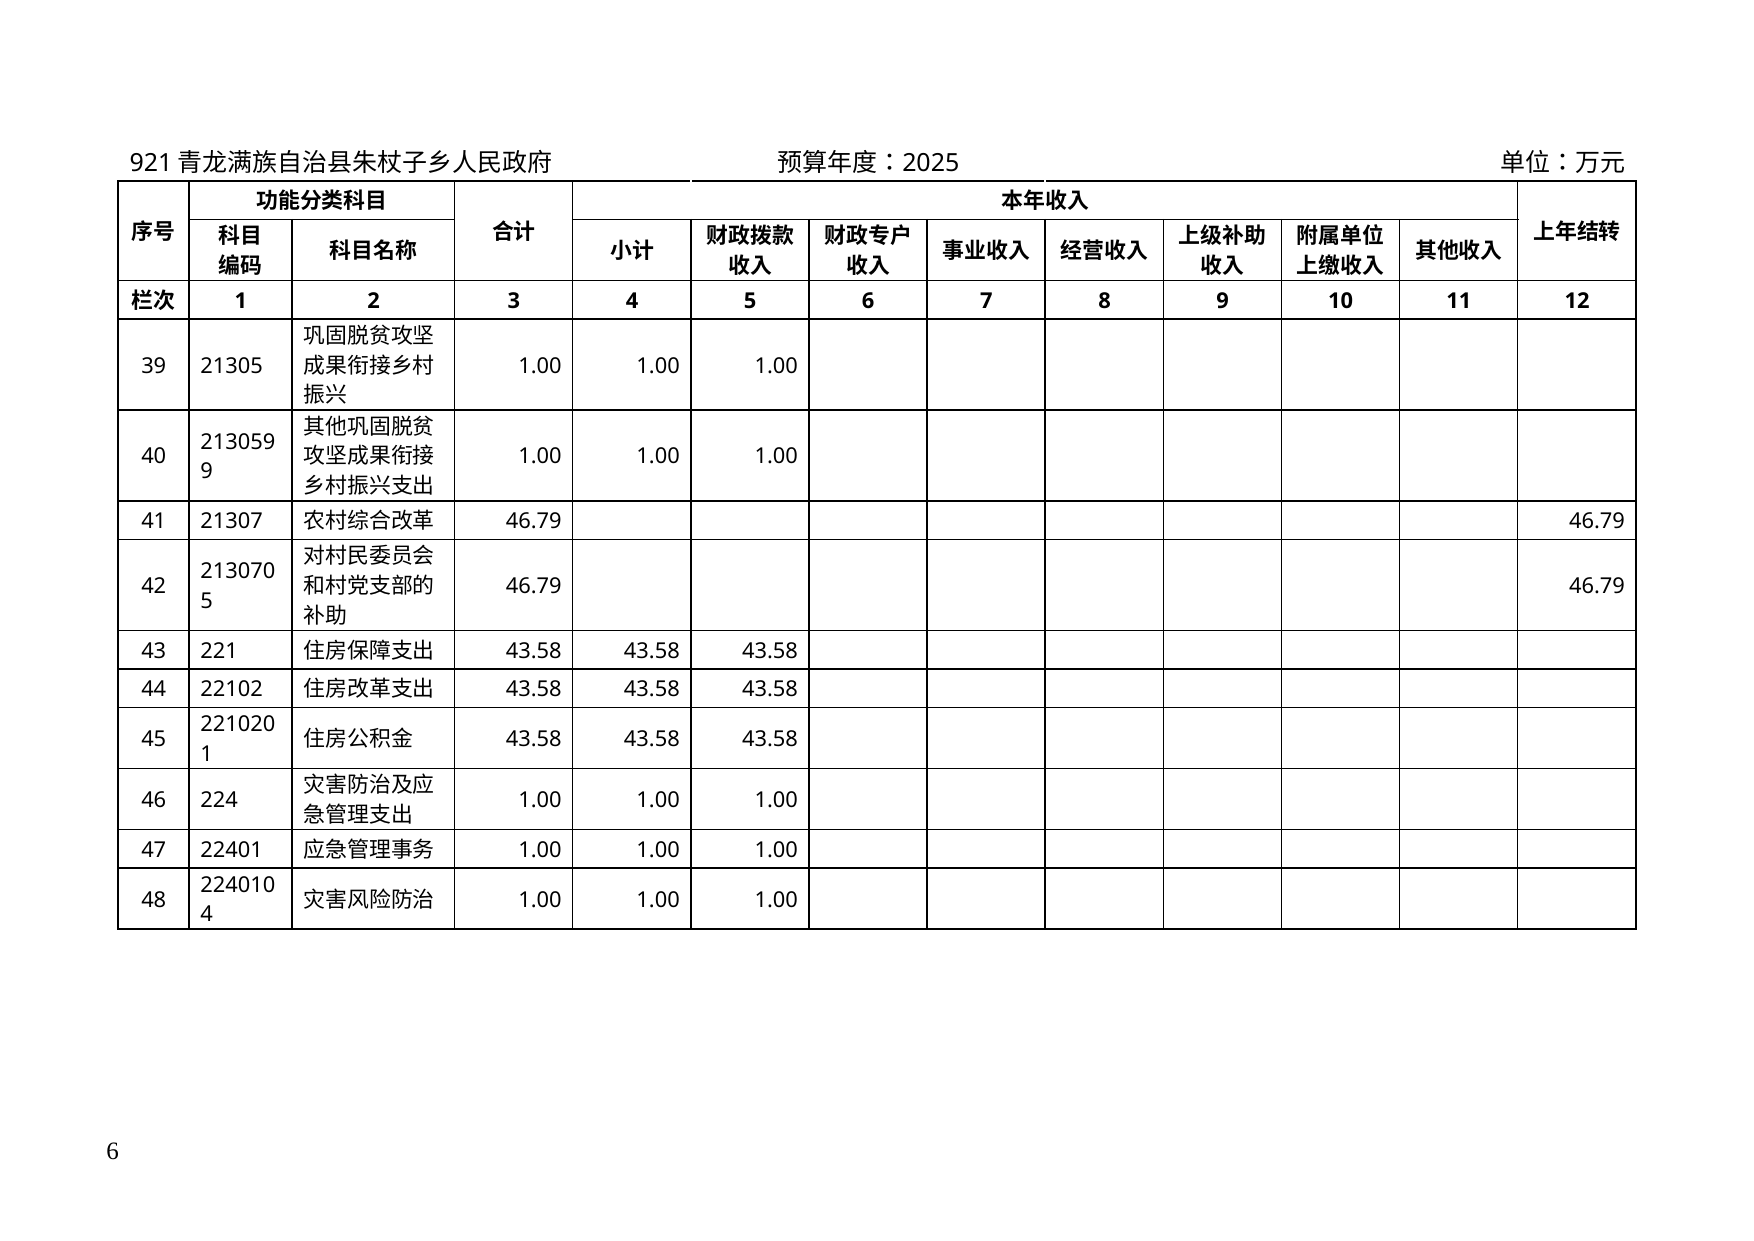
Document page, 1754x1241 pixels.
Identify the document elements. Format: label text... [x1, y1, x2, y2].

table_cell 住房保障支出 [293, 631, 454, 668]
table_cell 43.58 [573, 631, 690, 668]
table_cell [573, 502, 690, 538]
table_cell [1164, 631, 1281, 668]
table_cell 40 [119, 411, 188, 500]
table_cell 42 [119, 540, 188, 629]
table_cell 1.00 [692, 320, 808, 409]
table_cell [1518, 631, 1635, 668]
table_cell 43 [119, 631, 188, 668]
table_cell 46.79 [455, 502, 572, 538]
table_cell [810, 670, 926, 706]
table_cell 10 [1282, 281, 1399, 318]
table_cell 44 [119, 670, 188, 706]
table_cell [1164, 708, 1281, 767]
table_cell [1164, 670, 1281, 706]
table_cell [1046, 320, 1163, 409]
table_cell [1518, 708, 1635, 767]
table_cell 43.58 [692, 708, 808, 767]
table_cell [928, 708, 1044, 767]
table_cell 48 [119, 869, 188, 928]
table_cell [1400, 869, 1517, 928]
table_cell 46.79 [455, 540, 572, 629]
table_cell 46 [119, 769, 188, 829]
table_cell [1518, 830, 1635, 867]
table_cell 3 [455, 281, 572, 318]
table_cell 8 [1046, 281, 1163, 318]
table_cell [928, 830, 1044, 867]
table_cell 43.58 [573, 670, 690, 706]
table_cell [1046, 708, 1163, 767]
table_cell [1282, 320, 1399, 409]
table_cell 科目 编码 [190, 220, 291, 280]
table_cell 221 [190, 631, 291, 668]
table_cell 其他巩固脱贫攻坚成果衔接乡村振兴支出 [293, 411, 454, 500]
table_cell [573, 540, 690, 629]
table_cell [1518, 411, 1635, 500]
table_cell 2 [293, 281, 454, 318]
table_cell [1282, 670, 1399, 706]
table_cell 科目名称 [293, 220, 454, 280]
table_header 921青龙满族自治县朱杖子乡人民政府 [119, 143, 690, 180]
table_cell [1046, 411, 1163, 500]
table_cell 2210201 [190, 708, 291, 767]
table_cell [1046, 540, 1163, 629]
table_cell 栏次 [119, 281, 188, 318]
table_cell 财政拨款 收入 [692, 220, 808, 280]
table_cell [1282, 631, 1399, 668]
table_cell 合计 [455, 182, 572, 280]
table_cell 39 [119, 320, 188, 409]
table_cell [810, 320, 926, 409]
table_cell [1164, 540, 1281, 629]
table_cell 43.58 [455, 631, 572, 668]
table_cell [928, 411, 1044, 500]
table_cell [928, 502, 1044, 538]
table_cell [1046, 631, 1163, 668]
table_cell 11 [1400, 281, 1517, 318]
table_cell [1518, 320, 1635, 409]
table_cell 灾害防治及应急管理支出 [293, 769, 454, 829]
table_cell 21305 [190, 320, 291, 409]
table_cell 43.58 [573, 708, 690, 767]
table_cell 47 [119, 830, 188, 867]
table_cell 1.00 [692, 411, 808, 500]
table_cell 住房公积金 [293, 708, 454, 767]
table_cell 1.00 [573, 769, 690, 829]
table_cell [810, 708, 926, 767]
table_cell [1400, 502, 1517, 538]
table_cell [1164, 411, 1281, 500]
table_cell [1046, 502, 1163, 538]
table_cell 财政专户 收入 [810, 220, 926, 280]
table_cell [810, 869, 926, 928]
table_cell 应急管理事务 [293, 830, 454, 867]
table_cell [1282, 411, 1399, 500]
table_cell 22102 [190, 670, 291, 706]
table_cell 灾害风险防治 [293, 869, 454, 928]
table_cell 43.58 [455, 708, 572, 767]
table_cell 事业收入 [928, 220, 1044, 280]
table_header 预算年度：2025 [692, 143, 1044, 180]
table_cell [1282, 830, 1399, 867]
table_cell 对村民委员会和村党支部的补助 [293, 540, 454, 629]
table_cell [1164, 830, 1281, 867]
table_cell [928, 869, 1044, 928]
table_cell 46.79 [1518, 540, 1635, 629]
table_cell 附属单位上缴收入 [1282, 220, 1399, 280]
table_cell [1400, 631, 1517, 668]
table_cell [1046, 869, 1163, 928]
table_cell 1.00 [692, 869, 808, 928]
table_cell [928, 670, 1044, 706]
table_cell [810, 830, 926, 867]
table_cell [1046, 670, 1163, 706]
table_cell [1164, 869, 1281, 928]
table_cell 1.00 [455, 869, 572, 928]
table_cell [810, 502, 926, 538]
table_cell [1046, 769, 1163, 829]
table_cell [1164, 502, 1281, 538]
table_cell 功能分类科目 [190, 182, 454, 219]
table_cell [1282, 869, 1399, 928]
table_cell [928, 540, 1044, 629]
table_cell [1400, 769, 1517, 829]
table_cell 43.58 [692, 670, 808, 706]
table_cell [1400, 708, 1517, 767]
table_cell 住房改革支出 [293, 670, 454, 706]
table_cell 7 [928, 281, 1044, 318]
table_cell [928, 769, 1044, 829]
table_cell 农村综合改革 [293, 502, 454, 538]
table_cell [1400, 540, 1517, 629]
table_cell 其他收入 [1400, 220, 1517, 280]
table_cell 经营收入 [1046, 220, 1163, 280]
table_cell [1400, 830, 1517, 867]
table_cell 1.00 [455, 830, 572, 867]
table_cell 5 [692, 281, 808, 318]
table_cell 43.58 [692, 631, 808, 668]
table_cell [810, 769, 926, 829]
table_cell [1400, 670, 1517, 706]
table_cell [810, 540, 926, 629]
table_cell 9 [1164, 281, 1281, 318]
table_cell 上级补助收入 [1164, 220, 1281, 280]
table_cell [1046, 830, 1163, 867]
table_cell [1164, 320, 1281, 409]
table_cell 43.58 [455, 670, 572, 706]
table_cell [1282, 502, 1399, 538]
table_cell 序号 [119, 182, 188, 280]
table_cell 1.00 [692, 769, 808, 829]
table_cell 1.00 [573, 869, 690, 928]
table_cell [1400, 320, 1517, 409]
table_cell 224 [190, 769, 291, 829]
table_cell [810, 411, 926, 500]
table_cell [1282, 540, 1399, 629]
table_cell 本年收入 [573, 182, 1517, 219]
table_cell 1.00 [455, 320, 572, 409]
table_cell 2240104 [190, 869, 291, 928]
table_cell [1518, 769, 1635, 829]
table_header 单位：万元 [1046, 143, 1635, 180]
table_cell [810, 631, 926, 668]
table_cell [1282, 708, 1399, 767]
table_cell 21307 [190, 502, 291, 538]
table_cell 1.00 [692, 830, 808, 867]
table_cell 46.79 [1518, 502, 1635, 538]
table_cell 1.00 [573, 830, 690, 867]
table_cell 1.00 [455, 769, 572, 829]
table_cell 1.00 [573, 320, 690, 409]
table_cell 1.00 [455, 411, 572, 500]
table_cell [928, 631, 1044, 668]
table_cell [1164, 769, 1281, 829]
table_cell [1282, 769, 1399, 829]
table_cell [692, 502, 808, 538]
table_cell 巩固脱贫攻坚成果衔接乡村振兴 [293, 320, 454, 409]
table_cell 4 [573, 281, 690, 318]
table_cell 2130705 [190, 540, 291, 629]
table_cell 12 [1518, 281, 1635, 318]
table_cell 22401 [190, 830, 291, 867]
table_cell [692, 540, 808, 629]
table_cell 45 [119, 708, 188, 767]
table_cell 1 [190, 281, 291, 318]
table_cell [1400, 411, 1517, 500]
table_cell [1518, 670, 1635, 706]
table_cell [1518, 869, 1635, 928]
table_cell 小计 [573, 220, 690, 280]
table_cell 2130599 [190, 411, 291, 500]
table_cell 上年结转 [1518, 182, 1635, 280]
table_cell 41 [119, 502, 188, 538]
table_cell 6 [810, 281, 926, 318]
table_cell 1.00 [573, 411, 690, 500]
table_cell [928, 320, 1044, 409]
